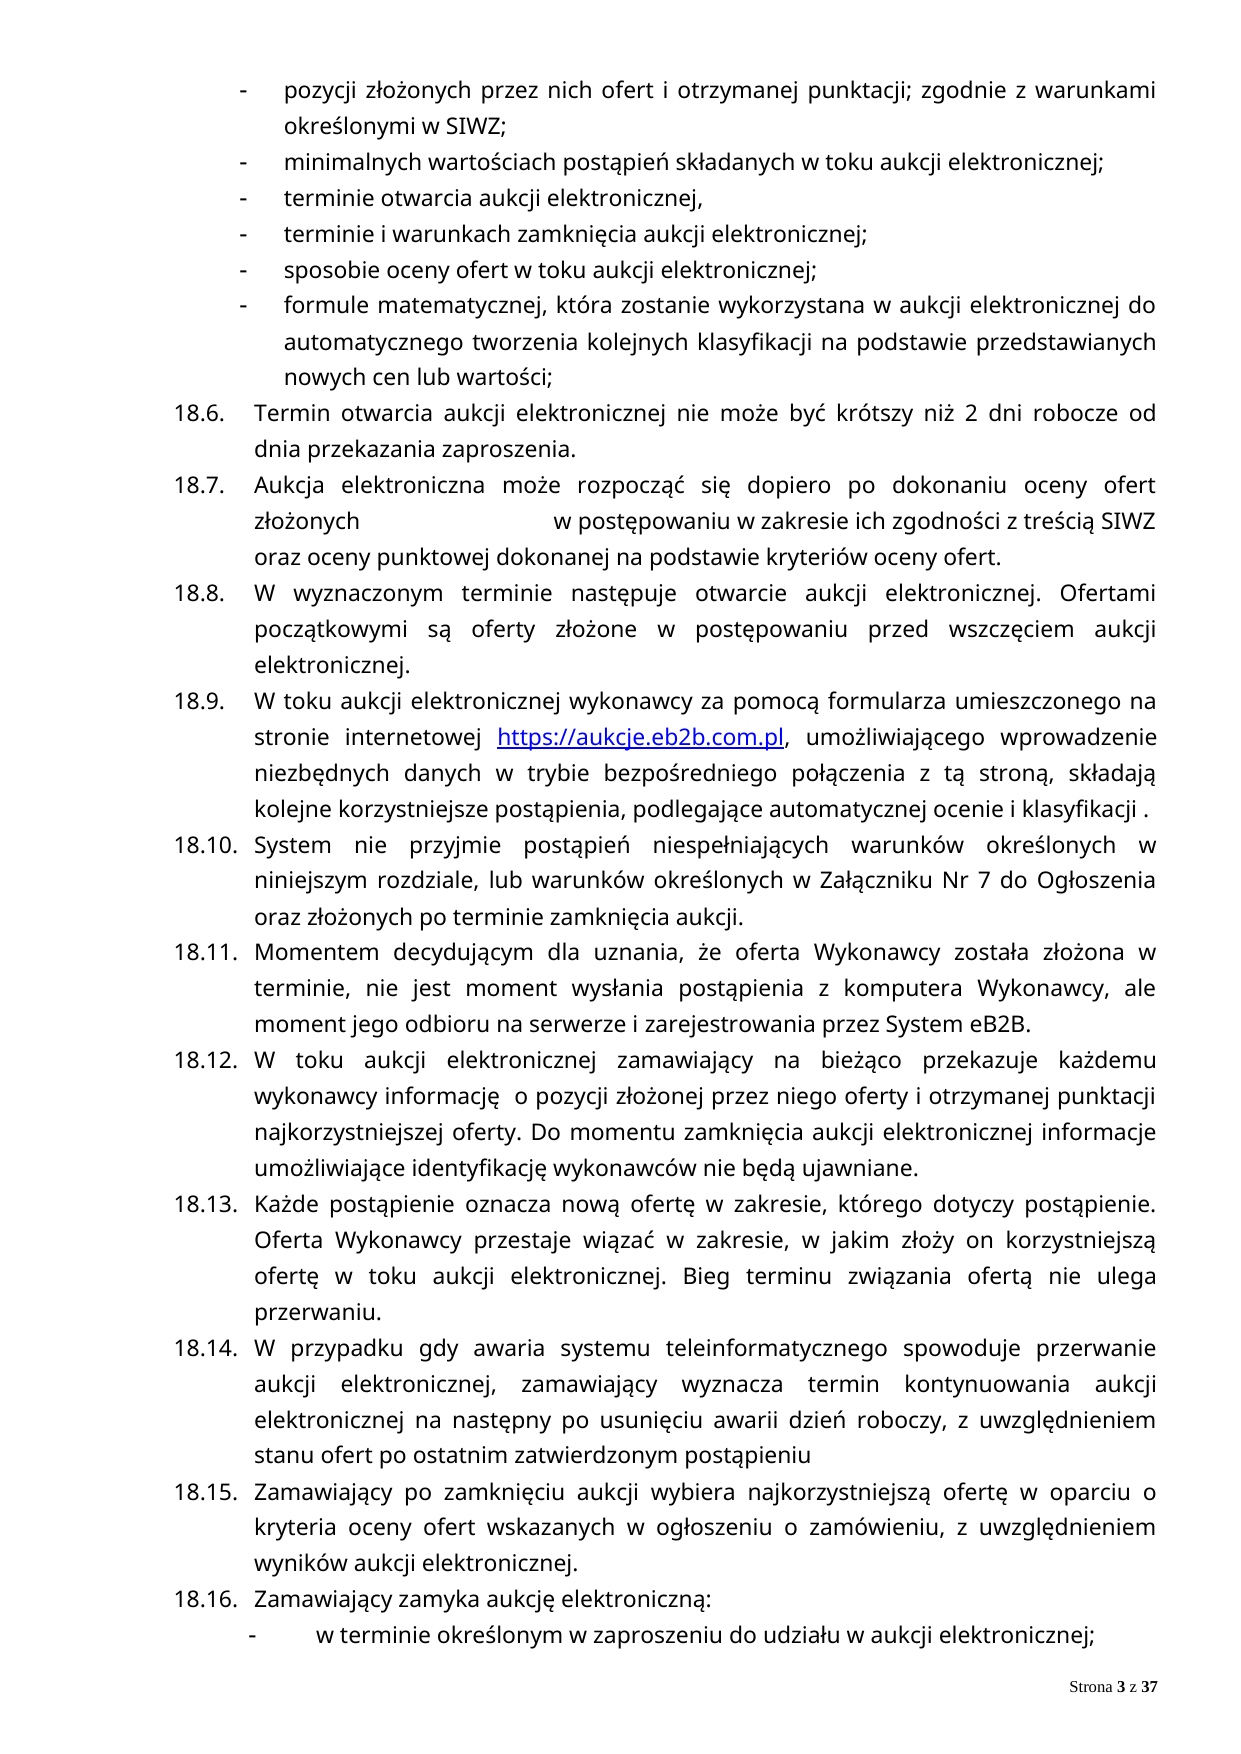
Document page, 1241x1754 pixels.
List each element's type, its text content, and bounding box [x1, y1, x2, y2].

list terminie otwarcia aukcji elektronicznej, [239, 182, 1157, 213]
list minimalnych wartościach postąpień składanych w toku aukcji elektronicznej; [239, 146, 1157, 177]
list W wyznaczonym terminie następuje otwarcie aukcji elektronicznej. Ofertami początkowymi są oferty złożone w postępowaniu przed wszczęciem aukcji elektronicznej. [173, 577, 1157, 680]
list Zamawiający zamyka aukcję elektroniczną: [173, 1583, 1157, 1614]
list terminie i warunkach zamknięcia aukcji elektronicznej; [239, 218, 1157, 249]
list Zamawiający po zamknięciu aukcji wybiera najkorzystniejszą ofertę w oparciu o kryteria oceny ofert wskazanych w ogłoszeniu o zamówieniu, z uwzględnieniem wyników aukcji elektronicznej. [173, 1475, 1157, 1578]
list W toku aukcji elektronicznej zamawiający na bieżąco przekazuje każdemu wykonawcy informację o pozycji złożonej przez niego oferty i otrzymanej punktacji najkorzystniejszej oferty. Do momentu zamknięcia aukcji elektronicznej informacje umożliwiające identyfikację wykonawców nie będą ujawniane. [173, 1044, 1157, 1183]
list sposobie oceny ofert w toku aukcji elektronicznej; [239, 253, 1157, 285]
list Termin otwarcia aukcji elektronicznej nie może być krótszy niż 2 dni robocze od dnia przekazania zaproszenia. [173, 397, 1157, 464]
list Każde postąpienie oznacza nową ofertę w zakresie, którego dotyczy postąpienie. Oferta Wykonawcy przestaje wiązać w zakresie, w jakim złoży on korzystniejszą ofertę w toku aukcji elektronicznej. Bieg terminu związania ofertą nie ulega przerwaniu. [173, 1188, 1157, 1327]
list W toku aukcji elektronicznej wykonawcy za pomocą formularza umieszczonego na stronie internetowej https://aukcje.eb2b.com.pl, umożliwiającego wprowadzenie niezbędnych danych w trybie bezpośredniego połączenia z tą stroną, składają kolejne korzystniejsze postąpienia, podlegające automatycznej ocenie i klasyfikacji . [173, 685, 1157, 824]
list pozycji złożonych przez nich ofert i otrzymanej punktacji; zgodnie z warunkami określonymi w SIWZ; [239, 74, 1157, 141]
list w terminie określonym w zaproszeniu do udziału w aukcji elektronicznej; [248, 1619, 1157, 1650]
list Momentem decydującym dla uznania, że oferta Wykonawcy została złożona w terminie, nie jest moment wysłania postąpienia z komputera Wykonawcy, ale moment jego odbioru na serwerze i zarejestrowania przez System eB2B. [173, 936, 1157, 1039]
list formule matematycznej, która zostanie wykorzystana w aukcji elektronicznej do automatycznego tworzenia kolejnych klasyfikacji na podstawie przedstawianych nowych cen lub wartości; [239, 289, 1157, 393]
list Aukcja elektroniczna może rozpocząć się dopiero po dokonaniu oceny ofert złożonych w postępowaniu w zakresie ich zgodności z treścią SIWZ oraz oceny punktowej dokonanej na podstawie kryteriów oceny ofert. [173, 469, 1157, 572]
list System nie przyjmie postąpień niespełniających warunków określonych w niniejszym rozdziale, lub warunków określonych w Załączniku Nr 7 do Ogłoszenia oraz złożonych po terminie zamknięcia aukcji. [173, 828, 1157, 932]
list W przypadku gdy awaria systemu teleinformatycznego spowoduje przerwanie aukcji elektronicznej, zamawiający wyznacza termin kontynuowania aukcji elektronicznej na następny po usunięciu awarii dzień roboczy, z uwzględnieniem stanu ofert po ostatnim zatwierdzonym postąpieniu [173, 1332, 1157, 1471]
